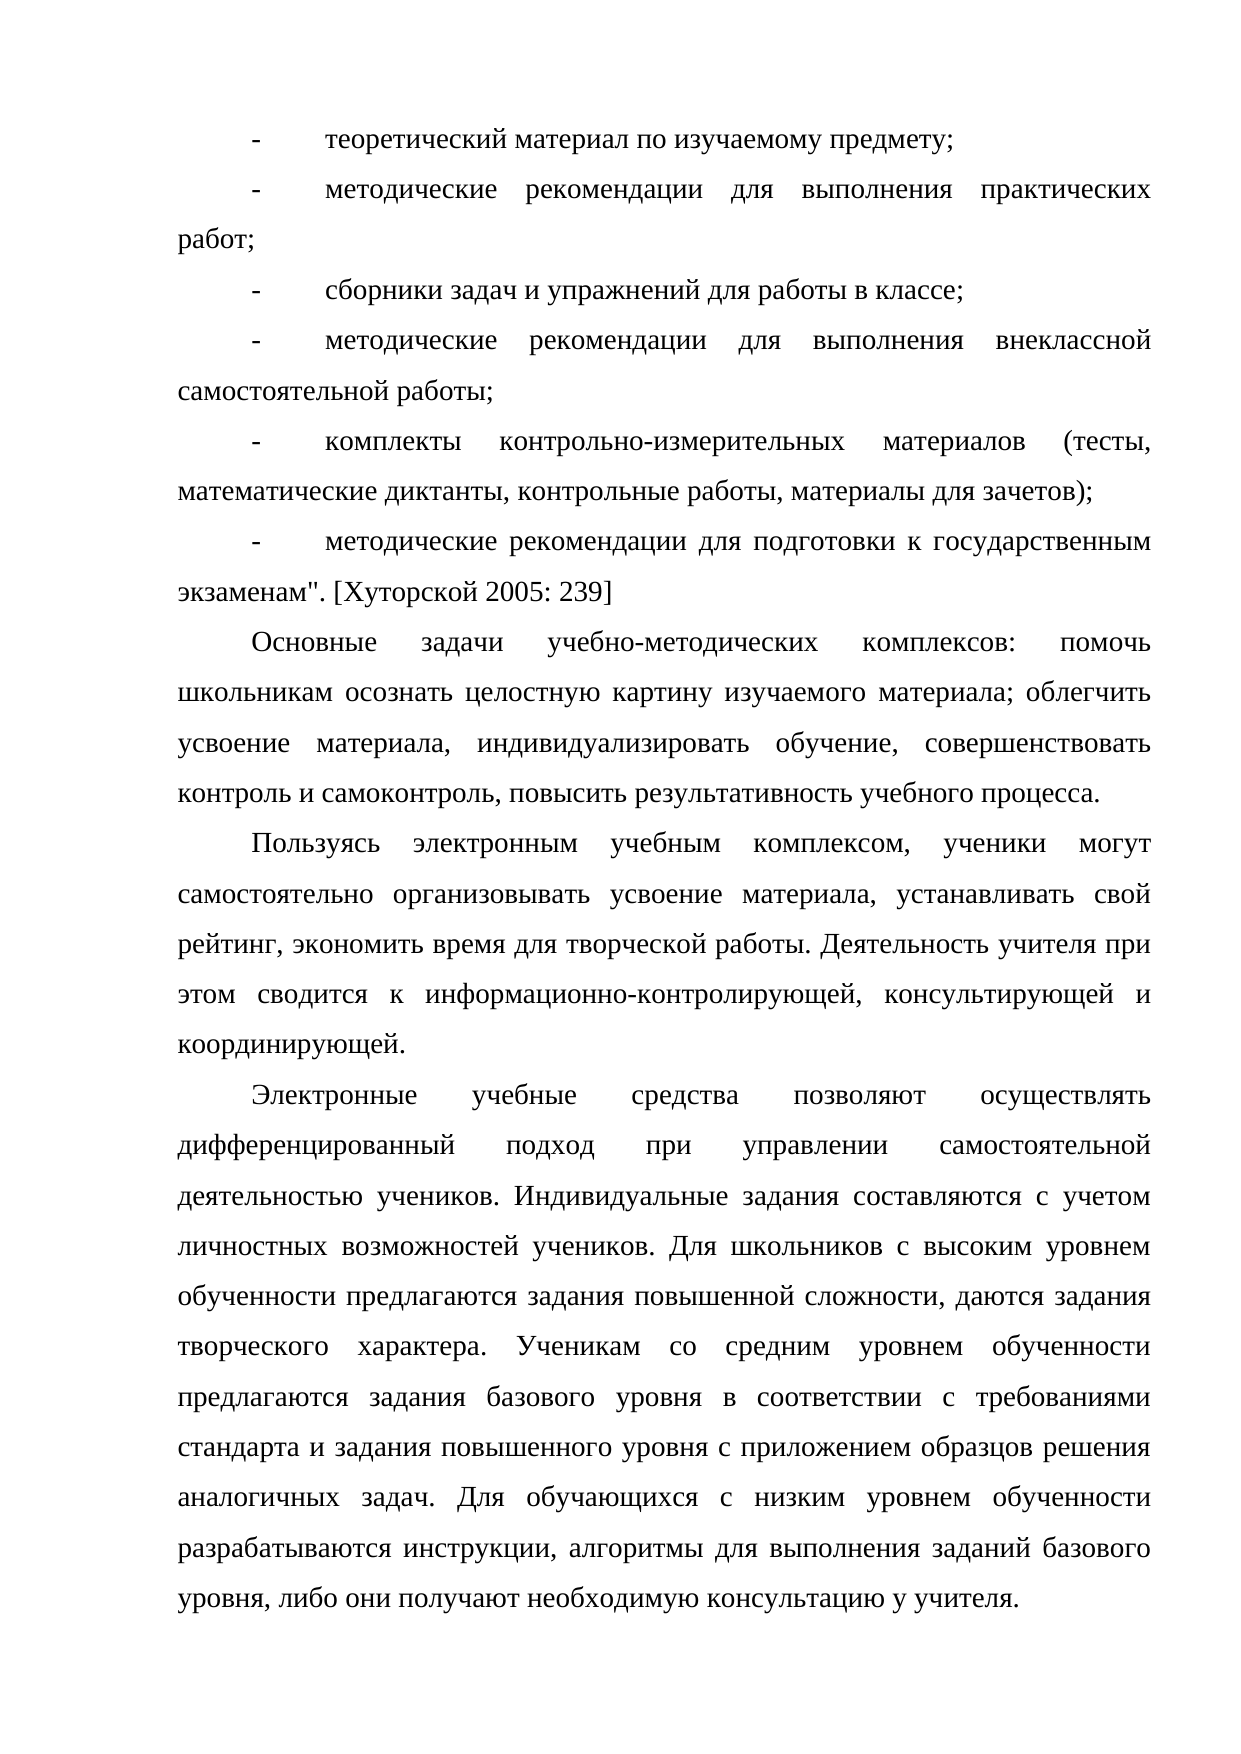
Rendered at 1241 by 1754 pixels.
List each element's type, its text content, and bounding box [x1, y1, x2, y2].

list теоретический материал по изучаемому предмету; [177, 121, 1152, 154]
list сборники задач и упражнений для работы в классе; [177, 272, 1152, 306]
list методические рекомендации для подготовки к государственным экзаменам". [Хуторской 2005: 239] [177, 523, 1152, 607]
list методические рекомендации для выполнения внеклассной самостоятельной работы; [177, 322, 1152, 406]
text Электронные учебные средства позволяют осуществлять дифференцированный подход при управлении самостоятельной деятельностью учеников. Индивидуальные задания составляются с учетом личностных возможностей учеников. Для школьников с высоким уровнем обученности предлагаются задания повышенной сложности, даются задания творческого характера. Ученикам со средним уровнем обученности предлагаются задания базового уровня в соответствии с требованиями стандарта и задания повышенного уровня с приложением образцов решения аналогичных задач. Для обучающихся с низким уровнем обученности разрабатываются инструкции, алгоритмы для выполнения заданий базового уровня, либо они получают необходимую консультацию у учителя. [177, 1077, 1152, 1614]
list комплекты контрольно-измерительных материалов (тесты, математические диктанты, контрольные работы, материалы для зачетов); [177, 423, 1152, 507]
text Пользуясь электронным учебным комплексом, ученики могут самостоятельно организовывать усвоение материала, устанавливать свой рейтинг, экономить время для творческой работы. Деятельность учителя при этом сводится к информационно-контролирующей, консультирующей и координирующей. [177, 825, 1152, 1060]
list методические рекомендации для выполнения практических работ; [177, 171, 1152, 255]
text Основные задачи учебно-методических комплексов: помочь школьникам осознать целостную картину изучаемого материала; облегчить усвоение материала, индивидуализировать обучение, совершенствовать контроль и самоконтроль, повысить результативность учебного процесса. [177, 624, 1152, 809]
